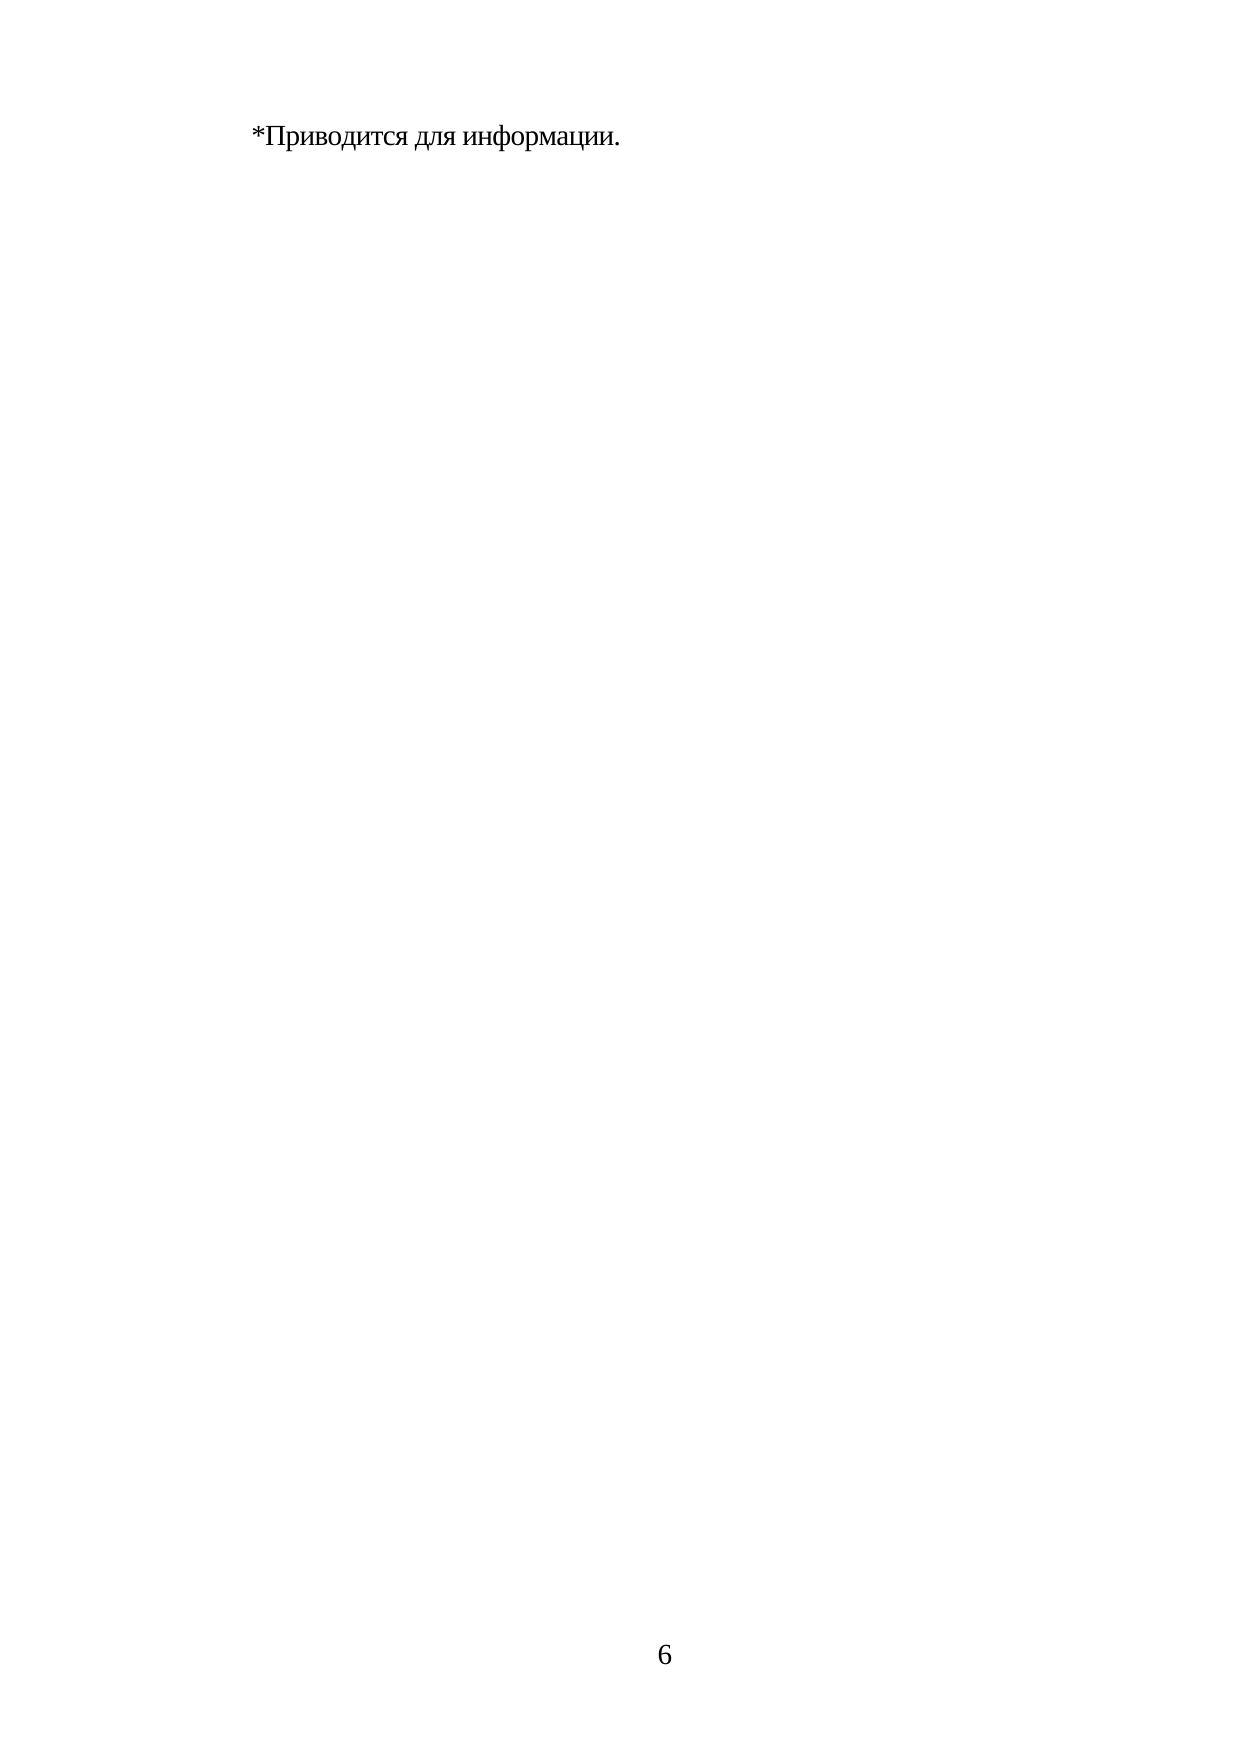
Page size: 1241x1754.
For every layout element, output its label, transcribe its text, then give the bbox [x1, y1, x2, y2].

text *Приводится для информации. [177, 118, 1152, 152]
